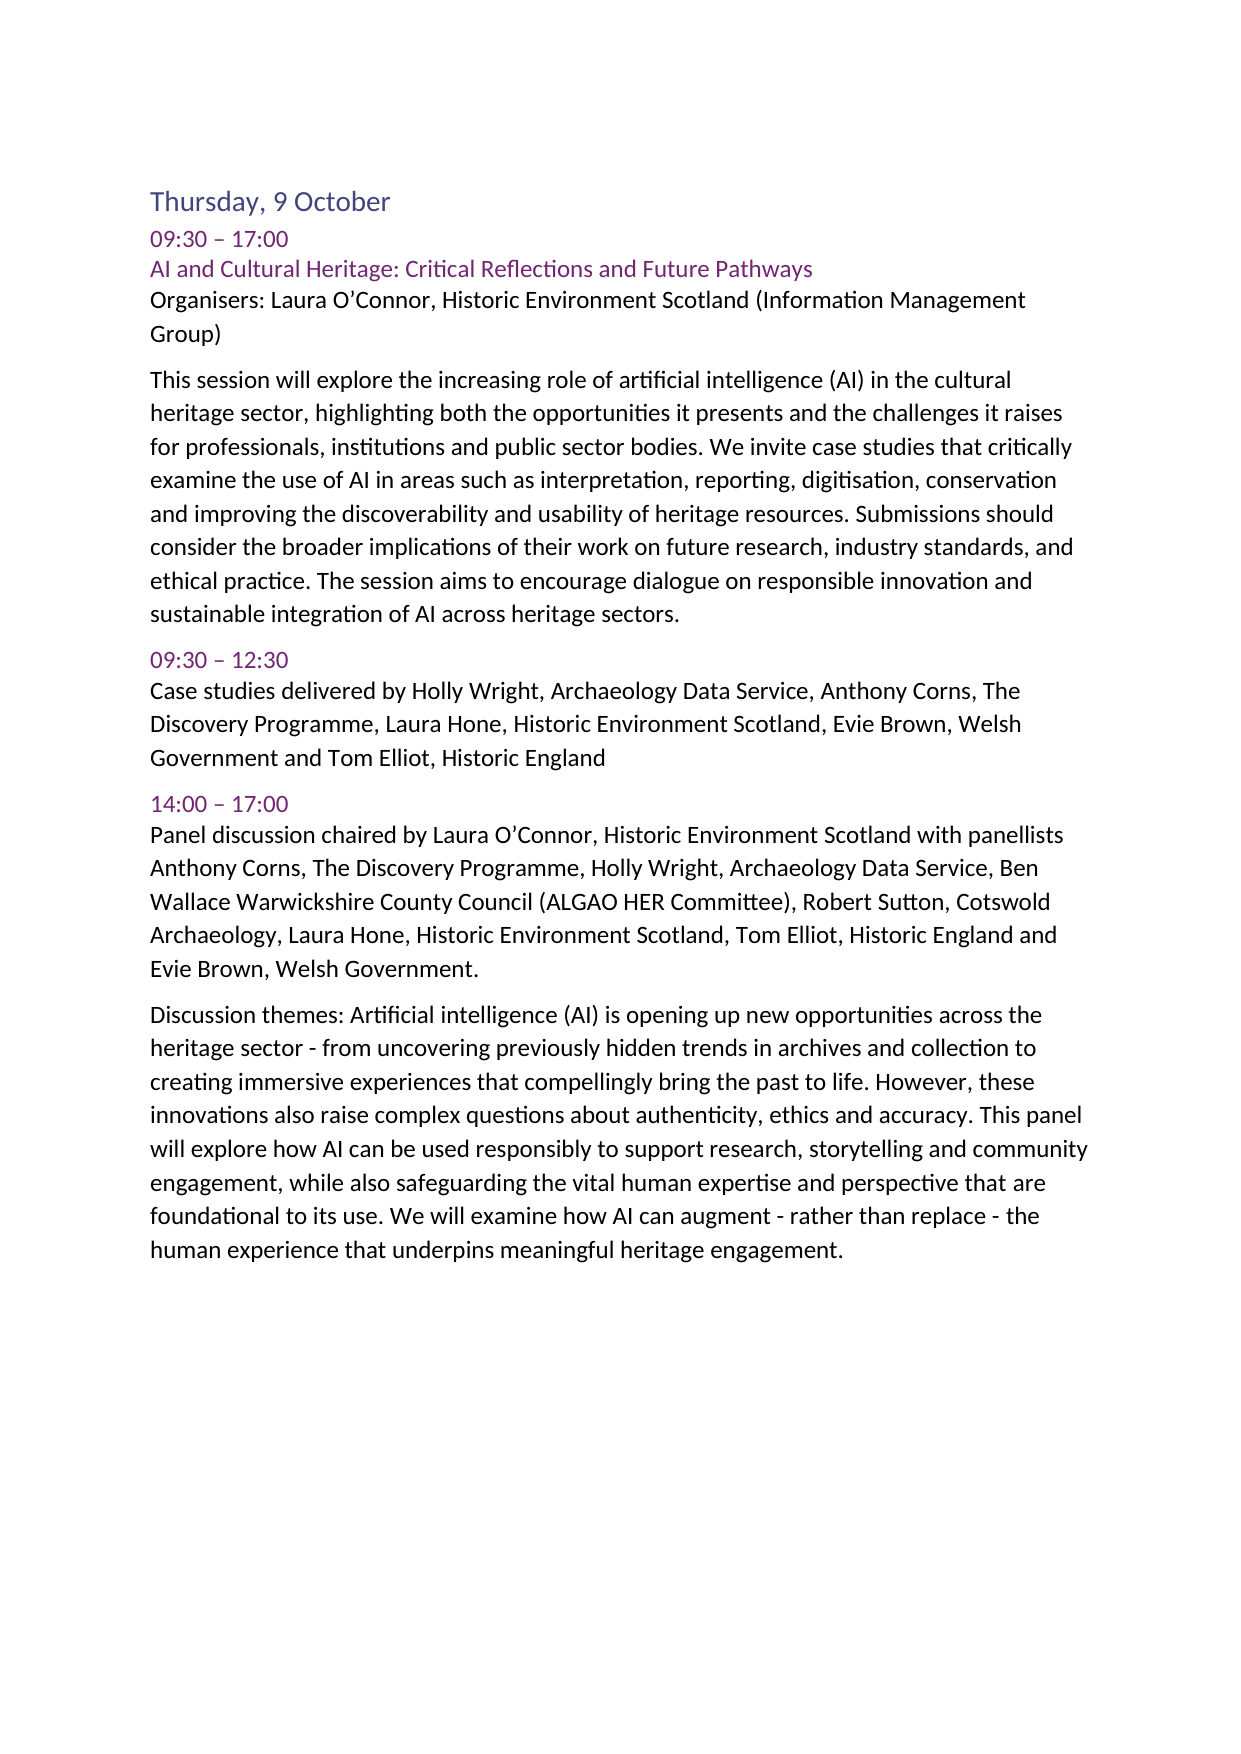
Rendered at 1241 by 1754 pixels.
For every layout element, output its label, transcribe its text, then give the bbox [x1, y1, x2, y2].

text Panel discussion chaired by Laura O’Connor, Historic Environment Scotland with panellists Anthony Corns, The Discovery Programme, Holly Wright, Archaeology Data Service, Ben Wallace Warwickshire County Council (ALGAO HER Committee), Robert Sutton, Cotswold Archaeology, Laura Hone, Historic Environment Scotland, Tom Elliot, Historic England and Evie Brown, Welsh Government. [150, 819, 1090, 983]
text This session will explore the increasing role of artificial intelligence (AI) in the cultural heritage sector, highlighting both the opportunities it presents and the challenges it raises for professionals, institutions and public sector bodies. We invite case studies that critically examine the use of AI in areas such as interpretation, reporting, digitisation, conservation and improving the discoverability and usability of heritage resources. Submissions should consider the broader implications of their work on future research, industry standards, and ethical practice. The session aims to encourage dialogue on responsible innovation and sustainable integration of AI across heritage sectors. [150, 364, 1090, 629]
subtitle Thursday, 9 October [150, 183, 1090, 219]
text Case studies delivered by Holly Wright, Archaeology Data Service, Anthony Corns, The Discovery Programme, Laura Hone, Historic Environment Scotland, Evie Brown, Welsh Government and Tom Elliot, Historic England [150, 675, 1090, 773]
subtitle 09:30 – 17:00 AI and Cultural Heritage: Critical Reflections and Future Pathways [150, 223, 1090, 284]
text Discussion themes: Artificial intelligence (AI) is opening up new opportunities across the heritage sector - from uncovering previously hidden trends in archives and collection to creating immersive experiences that compellingly bring the past to life. However, these innovations also raise complex questions about authenticity, ethics and accuracy. This panel will explore how AI can be used responsibly to support research, storytelling and community engagement, while also safeguarding the vital human expertise and perspective that are foundational to its use. We will examine how AI can augment - rather than replace - the human experience that underpins meaningful heritage engagement. [150, 999, 1090, 1264]
subtitle 14:00 – 17:00 [150, 788, 1090, 819]
subtitle 09:30 – 12:30 [150, 644, 1090, 675]
text Organisers: Laura O’Connor, Historic Environment Scotland (Information Management Group) [150, 284, 1090, 348]
